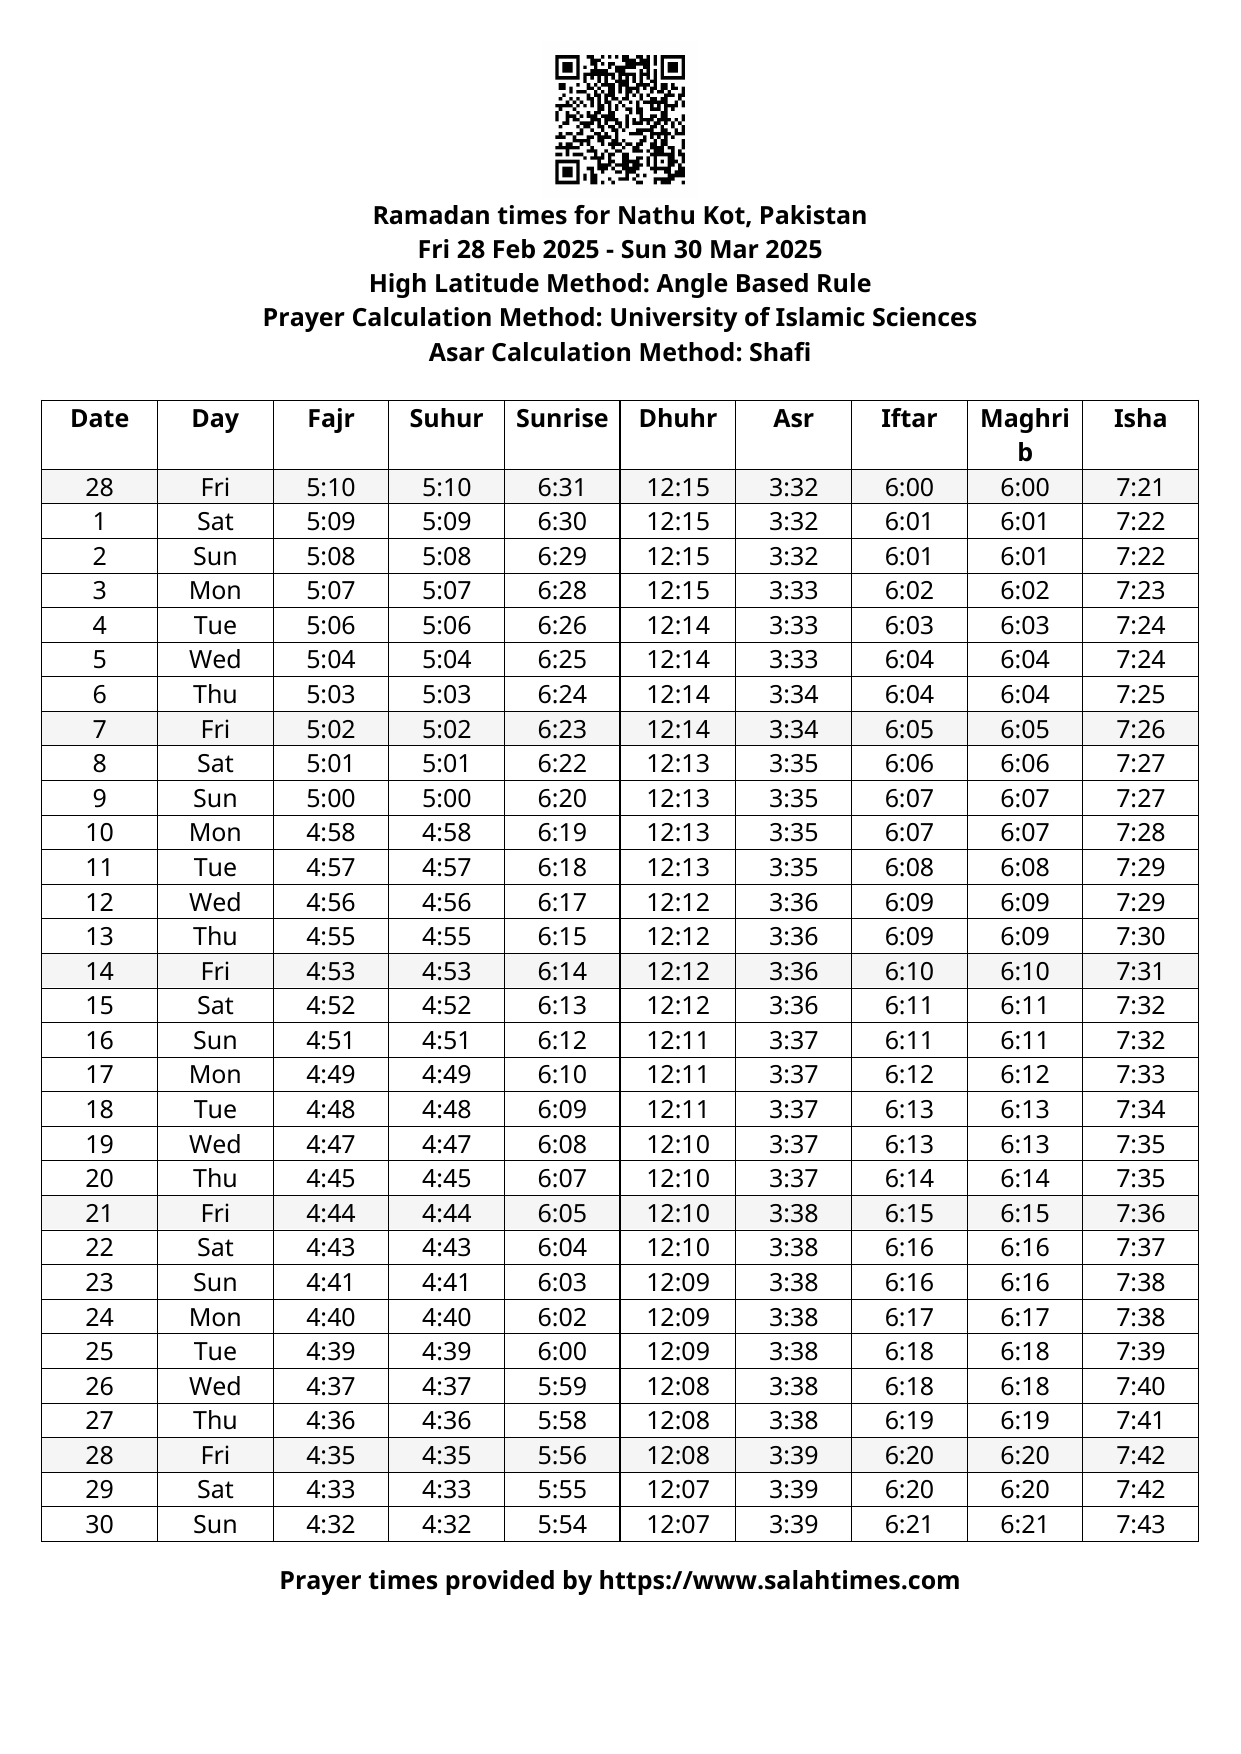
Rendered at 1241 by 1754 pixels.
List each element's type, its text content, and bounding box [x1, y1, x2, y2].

table_cell 4:45 [389, 1161, 504, 1195]
table_cell Mon [158, 816, 273, 849]
table_cell Thu [158, 677, 273, 711]
table_cell 6:20 [852, 1438, 967, 1472]
table_header Date [42, 401, 157, 469]
table_cell 4:33 [389, 1473, 504, 1506]
table_cell 6:11 [852, 1023, 967, 1057]
table_cell 6:04 [505, 1231, 619, 1264]
table_cell 6:00 [852, 470, 967, 503]
table_cell 6:04 [852, 677, 967, 711]
table_cell 5:03 [389, 677, 504, 711]
table_cell 6:15 [852, 1196, 967, 1229]
table_cell 6:05 [968, 712, 1082, 745]
text Fri 28 Feb 2025 - Sun 30 Mar 2025 [42, 232, 1198, 266]
table_cell 6:08 [505, 1127, 619, 1160]
table_cell 3:33 [736, 574, 851, 607]
table_cell 7:41 [1083, 1404, 1198, 1437]
table_cell 6:01 [968, 504, 1082, 538]
table_cell 11 [42, 850, 157, 884]
table_cell 12:15 [621, 539, 735, 572]
table_cell 3:38 [736, 1334, 851, 1368]
table_cell 7:35 [1083, 1127, 1198, 1160]
table_cell 4:57 [274, 850, 388, 884]
table_cell 5 [42, 643, 157, 676]
table_cell 3:34 [736, 712, 851, 745]
table_cell 7:38 [1083, 1265, 1198, 1299]
table_cell 7:37 [1083, 1231, 1198, 1264]
table_cell 6:07 [505, 1161, 619, 1195]
table_cell 6:11 [968, 1023, 1082, 1057]
table_cell 4:47 [389, 1127, 504, 1160]
table_cell 4:44 [274, 1196, 388, 1229]
table_cell 3 [42, 574, 157, 607]
table_cell 4:35 [389, 1438, 504, 1472]
table_cell 12:15 [621, 574, 735, 607]
table_cell 3:37 [736, 1092, 851, 1126]
table_cell 6:15 [968, 1196, 1082, 1229]
table_cell 12:07 [621, 1507, 735, 1541]
table_cell 5:09 [274, 504, 388, 538]
text Ramadan times for Nathu Kot, Pakistan [42, 198, 1198, 232]
table_cell 3:37 [736, 1161, 851, 1195]
table_cell 5:01 [389, 746, 504, 780]
table_cell 6:29 [505, 539, 619, 572]
table_header Maghrib [968, 401, 1082, 469]
table_cell 7:35 [1083, 1161, 1198, 1195]
table_cell Tue [158, 608, 273, 642]
table_cell Mon [158, 574, 273, 607]
table_cell 12:14 [621, 677, 735, 711]
table_cell 7:33 [1083, 1058, 1198, 1091]
table_cell 6:10 [852, 954, 967, 987]
table_cell 4:56 [274, 885, 388, 918]
table_header Sunrise [505, 401, 619, 469]
table_cell 4:37 [389, 1369, 504, 1402]
table_cell 6:06 [968, 746, 1082, 780]
table_cell Sun [158, 781, 273, 814]
table_cell 4:49 [274, 1058, 388, 1091]
table_cell 6:21 [968, 1507, 1082, 1541]
table_cell 12:13 [621, 816, 735, 849]
table_cell 4:48 [274, 1092, 388, 1126]
table_cell 6:16 [968, 1265, 1082, 1299]
table_cell 6:13 [968, 1092, 1082, 1126]
table_cell 25 [42, 1334, 157, 1368]
table_cell 2 [42, 539, 157, 572]
table_cell 4:40 [389, 1300, 504, 1333]
table_cell Wed [158, 643, 273, 676]
table_cell 6:06 [852, 746, 967, 780]
table_cell 12:11 [621, 1058, 735, 1091]
table_cell 7:40 [1083, 1369, 1198, 1402]
table_cell 4:35 [274, 1438, 388, 1472]
table_cell 6:07 [852, 781, 967, 814]
table_cell 12:12 [621, 954, 735, 987]
table_cell 3:35 [736, 816, 851, 849]
table_cell 6:10 [968, 954, 1082, 987]
table_cell 6:00 [505, 1334, 619, 1368]
text Prayer times provided by https://www.salahtimes.com [42, 1563, 1198, 1597]
table_cell 4:32 [274, 1507, 388, 1541]
table_cell 6:11 [852, 989, 967, 1022]
table_cell 3:37 [736, 1127, 851, 1160]
table_cell 28 [42, 1438, 157, 1472]
table_cell 6:02 [505, 1300, 619, 1333]
table_cell 6:03 [968, 608, 1082, 642]
table_cell 6:25 [505, 643, 619, 676]
picture [542, 41, 699, 198]
table_cell 12:10 [621, 1196, 735, 1229]
table_cell Sun [158, 1507, 273, 1541]
table_cell 7:32 [1083, 1023, 1198, 1057]
table_cell 6:20 [968, 1473, 1082, 1506]
table_cell 7:29 [1083, 885, 1198, 918]
table_cell 21 [42, 1196, 157, 1229]
text High Latitude Method: Angle Based Rule [42, 266, 1198, 300]
table_cell 5:04 [274, 643, 388, 676]
table_cell 19 [42, 1127, 157, 1160]
table_cell 5:07 [389, 574, 504, 607]
table_cell Wed [158, 1369, 273, 1402]
table_cell 7:22 [1083, 504, 1198, 538]
table_cell 5:01 [274, 746, 388, 780]
table_cell 5:02 [389, 712, 504, 745]
table_cell 6:16 [852, 1265, 967, 1299]
table_cell 3:33 [736, 608, 851, 642]
table_cell 7:21 [1083, 470, 1198, 503]
table_cell 4 [42, 608, 157, 642]
table_cell 6:18 [852, 1334, 967, 1368]
table_cell Sun [158, 539, 273, 572]
table_cell 6:30 [505, 504, 619, 538]
table_header Dhuhr [621, 401, 735, 469]
table_cell 4:41 [274, 1265, 388, 1299]
table_cell 28 [42, 470, 157, 503]
table_cell 5:00 [274, 781, 388, 814]
table_cell 4:37 [274, 1369, 388, 1402]
table_cell 7:26 [1083, 712, 1198, 745]
table_cell 6:15 [505, 919, 619, 953]
table_cell 6:09 [968, 885, 1082, 918]
table_cell 5:03 [274, 677, 388, 711]
table_cell 6:13 [505, 989, 619, 1022]
table_cell 6:14 [968, 1161, 1082, 1195]
table_cell 22 [42, 1231, 157, 1264]
table_cell 6:20 [968, 1438, 1082, 1472]
table_cell 6:07 [852, 816, 967, 849]
table_cell 7:27 [1083, 781, 1198, 814]
table_cell 7:27 [1083, 746, 1198, 780]
table_cell 6:19 [505, 816, 619, 849]
table_cell 6:01 [968, 539, 1082, 572]
table_cell 4:48 [389, 1092, 504, 1126]
table_cell 7:28 [1083, 816, 1198, 849]
table_cell 24 [42, 1300, 157, 1333]
table_cell 5:59 [505, 1369, 619, 1402]
table_cell 16 [42, 1023, 157, 1057]
table_cell 4:43 [274, 1231, 388, 1264]
table_cell 6:09 [968, 919, 1082, 953]
table_cell 3:36 [736, 954, 851, 987]
table_cell 4:47 [274, 1127, 388, 1160]
table_cell 4:49 [389, 1058, 504, 1091]
table_cell 5:08 [389, 539, 504, 572]
table_cell 6:12 [505, 1023, 619, 1057]
table_cell Fri [158, 954, 273, 987]
table_cell 12:11 [621, 1092, 735, 1126]
table_cell Fri [158, 1196, 273, 1229]
table_cell 12:14 [621, 643, 735, 676]
table_cell 29 [42, 1473, 157, 1506]
table_cell 4:57 [389, 850, 504, 884]
table_cell 6:07 [968, 816, 1082, 849]
table_cell 7:39 [1083, 1334, 1198, 1368]
table_cell 7:42 [1083, 1473, 1198, 1506]
table_cell 9 [42, 781, 157, 814]
table_cell 6:05 [852, 712, 967, 745]
table_cell 6:20 [505, 781, 619, 814]
table_cell 6:14 [852, 1161, 967, 1195]
table_cell 4:53 [274, 954, 388, 987]
table_cell 12 [42, 885, 157, 918]
table_cell 7:24 [1083, 643, 1198, 676]
table_cell 6:22 [505, 746, 619, 780]
table_cell 12:15 [621, 504, 735, 538]
table_cell 4:36 [274, 1404, 388, 1437]
table_cell 3:32 [736, 470, 851, 503]
table_cell 3:38 [736, 1369, 851, 1402]
table_cell 6:28 [505, 574, 619, 607]
table_cell 12:14 [621, 608, 735, 642]
table_cell 4:36 [389, 1404, 504, 1437]
table_cell 3:35 [736, 781, 851, 814]
table_cell 12:12 [621, 885, 735, 918]
table_cell 6:18 [852, 1369, 967, 1402]
table_cell 6:01 [852, 539, 967, 572]
table_cell Sun [158, 1265, 273, 1299]
table_cell 5:06 [274, 608, 388, 642]
table_cell 6:03 [852, 608, 967, 642]
table_cell 3:39 [736, 1438, 851, 1472]
table_header Suhur [389, 401, 504, 469]
table_cell 6:14 [505, 954, 619, 987]
table_cell 5:10 [389, 470, 504, 503]
table_cell 3:38 [736, 1404, 851, 1437]
table_cell Fri [158, 470, 273, 503]
table_cell 5:04 [389, 643, 504, 676]
table_cell 20 [42, 1161, 157, 1195]
table_header Day [158, 401, 273, 469]
table_cell 7:25 [1083, 677, 1198, 711]
table_cell Sat [158, 504, 273, 538]
text Prayer Calculation Method: University of Islamic Sciences [42, 300, 1198, 334]
table_cell 6:12 [852, 1058, 967, 1091]
table_cell 6:19 [852, 1404, 967, 1437]
table_cell 6:09 [852, 885, 967, 918]
table_cell 12:12 [621, 919, 735, 953]
table_cell 3:38 [736, 1231, 851, 1264]
table_cell 7:30 [1083, 919, 1198, 953]
table_header Isha [1083, 401, 1198, 469]
table_header Iftar [852, 401, 967, 469]
table_cell 3:37 [736, 1058, 851, 1091]
table_cell 6:16 [968, 1231, 1082, 1264]
table_cell Thu [158, 1161, 273, 1195]
table_cell 6:13 [852, 1127, 967, 1160]
table_cell 6:04 [852, 643, 967, 676]
table_cell 6:17 [852, 1300, 967, 1333]
table_cell 5:09 [389, 504, 504, 538]
table_cell 3:36 [736, 989, 851, 1022]
table_cell 12:08 [621, 1404, 735, 1437]
text Asar Calculation Method: Shafi [42, 334, 1198, 368]
table_cell 18 [42, 1092, 157, 1126]
table_cell Thu [158, 1404, 273, 1437]
table_cell 12:08 [621, 1369, 735, 1402]
table_cell 3:35 [736, 746, 851, 780]
table_cell 7:36 [1083, 1196, 1198, 1229]
table_cell 3:35 [736, 850, 851, 884]
table_cell 6:11 [968, 989, 1082, 1022]
table_cell 4:39 [274, 1334, 388, 1368]
table_cell 6:08 [852, 850, 967, 884]
table_cell Mon [158, 1058, 273, 1091]
table_cell 7:42 [1083, 1438, 1198, 1472]
table_cell 4:39 [389, 1334, 504, 1368]
table_cell 7:43 [1083, 1507, 1198, 1541]
table_cell Fri [158, 712, 273, 745]
table_cell 6:01 [852, 504, 967, 538]
table_cell 5:54 [505, 1507, 619, 1541]
table_cell Sat [158, 746, 273, 780]
table_cell 3:38 [736, 1196, 851, 1229]
table_cell 6:18 [968, 1369, 1082, 1402]
table_cell 5:10 [274, 470, 388, 503]
table_cell 7 [42, 712, 157, 745]
table_cell 12:08 [621, 1438, 735, 1472]
table_cell 4:41 [389, 1265, 504, 1299]
table_cell 6:04 [968, 643, 1082, 676]
table_cell 4:40 [274, 1300, 388, 1333]
table_cell 6:23 [505, 712, 619, 745]
table_cell Wed [158, 1127, 273, 1160]
table_cell Sat [158, 1231, 273, 1264]
table_cell Tue [158, 1092, 273, 1126]
table_cell 5:56 [505, 1438, 619, 1472]
table_cell 12:09 [621, 1300, 735, 1333]
table_cell 6:21 [852, 1507, 967, 1541]
table_cell Tue [158, 1334, 273, 1368]
table_cell Mon [158, 1300, 273, 1333]
table_cell 3:39 [736, 1473, 851, 1506]
table_cell 12:10 [621, 1127, 735, 1160]
table_cell 12:11 [621, 1023, 735, 1057]
table_cell 8 [42, 746, 157, 780]
table_cell 4:55 [389, 919, 504, 953]
table_cell 3:36 [736, 885, 851, 918]
table_cell 6:18 [968, 1334, 1082, 1368]
table_cell 15 [42, 989, 157, 1022]
table_cell 7:32 [1083, 989, 1198, 1022]
table_cell 12:12 [621, 989, 735, 1022]
table_cell 4:53 [389, 954, 504, 987]
table_cell Tue [158, 850, 273, 884]
table_cell 6:13 [852, 1092, 967, 1126]
table_cell 7:31 [1083, 954, 1198, 987]
table_cell 4:51 [389, 1023, 504, 1057]
table_cell 6:05 [505, 1196, 619, 1229]
table_cell 7:29 [1083, 850, 1198, 884]
table_cell Thu [158, 919, 273, 953]
table_cell 10 [42, 816, 157, 849]
table_cell 3:33 [736, 643, 851, 676]
table_cell 3:36 [736, 919, 851, 953]
table_cell 12:14 [621, 712, 735, 745]
table_cell 23 [42, 1265, 157, 1299]
table_cell 26 [42, 1369, 157, 1402]
table_cell 6:18 [505, 850, 619, 884]
table_cell 5:55 [505, 1473, 619, 1506]
table_header Asr [736, 401, 851, 469]
table_cell 3:38 [736, 1265, 851, 1299]
table_cell 12:07 [621, 1473, 735, 1506]
table_cell 4:32 [389, 1507, 504, 1541]
table_cell 4:52 [389, 989, 504, 1022]
table_cell 6:19 [968, 1404, 1082, 1437]
table_cell 3:34 [736, 677, 851, 711]
table_cell 17 [42, 1058, 157, 1091]
table_cell 1 [42, 504, 157, 538]
table_cell 6:09 [852, 919, 967, 953]
table_cell 12:10 [621, 1161, 735, 1195]
table_cell 6:12 [968, 1058, 1082, 1091]
table_cell 4:58 [274, 816, 388, 849]
table_cell 6:07 [968, 781, 1082, 814]
table_cell 7:22 [1083, 539, 1198, 572]
table_cell 12:13 [621, 781, 735, 814]
table_cell 13 [42, 919, 157, 953]
table_cell 12:15 [621, 470, 735, 503]
table_cell 3:32 [736, 504, 851, 538]
table_cell 4:33 [274, 1473, 388, 1506]
table_cell 12:09 [621, 1265, 735, 1299]
table_cell 30 [42, 1507, 157, 1541]
table_cell 6:17 [968, 1300, 1082, 1333]
table_cell 6:16 [852, 1231, 967, 1264]
table_cell 7:24 [1083, 608, 1198, 642]
table_header Fajr [274, 401, 388, 469]
table_cell 6:04 [968, 677, 1082, 711]
table_cell 4:45 [274, 1161, 388, 1195]
table_cell 5:08 [274, 539, 388, 572]
table_cell 6:02 [852, 574, 967, 607]
table_cell 4:52 [274, 989, 388, 1022]
table_cell 5:07 [274, 574, 388, 607]
table_cell 4:56 [389, 885, 504, 918]
table_cell 3:38 [736, 1300, 851, 1333]
table_cell 6:31 [505, 470, 619, 503]
table_cell 3:32 [736, 539, 851, 572]
table_cell 6:08 [968, 850, 1082, 884]
table_cell 6:13 [968, 1127, 1082, 1160]
table_cell Sat [158, 1473, 273, 1506]
table_cell 7:23 [1083, 574, 1198, 607]
table_cell 5:06 [389, 608, 504, 642]
table_cell 4:51 [274, 1023, 388, 1057]
table_cell 4:58 [389, 816, 504, 849]
table_cell 6:03 [505, 1265, 619, 1299]
table_cell Wed [158, 885, 273, 918]
table_cell 12:13 [621, 850, 735, 884]
table_cell 6 [42, 677, 157, 711]
table_cell 6:02 [968, 574, 1082, 607]
table_cell 7:34 [1083, 1092, 1198, 1126]
table_cell 6:20 [852, 1473, 967, 1506]
table_cell 14 [42, 954, 157, 987]
table_cell Sat [158, 989, 273, 1022]
table_cell 4:55 [274, 919, 388, 953]
table_cell 3:39 [736, 1507, 851, 1541]
table_cell 6:17 [505, 885, 619, 918]
table_cell 5:58 [505, 1404, 619, 1437]
table_cell Fri [158, 1438, 273, 1472]
table_cell 6:00 [968, 470, 1082, 503]
table_cell 5:02 [274, 712, 388, 745]
table_cell 3:37 [736, 1023, 851, 1057]
table_cell 12:13 [621, 746, 735, 780]
table_cell 27 [42, 1404, 157, 1437]
table_cell 6:09 [505, 1092, 619, 1126]
table_cell 12:10 [621, 1231, 735, 1264]
table_cell 6:26 [505, 608, 619, 642]
table_cell 6:10 [505, 1058, 619, 1091]
table_cell 12:09 [621, 1334, 735, 1368]
table_cell Sun [158, 1023, 273, 1057]
table_cell 4:43 [389, 1231, 504, 1264]
table_cell 7:38 [1083, 1300, 1198, 1333]
table_cell 6:24 [505, 677, 619, 711]
table_cell 4:44 [389, 1196, 504, 1229]
table_cell 5:00 [389, 781, 504, 814]
